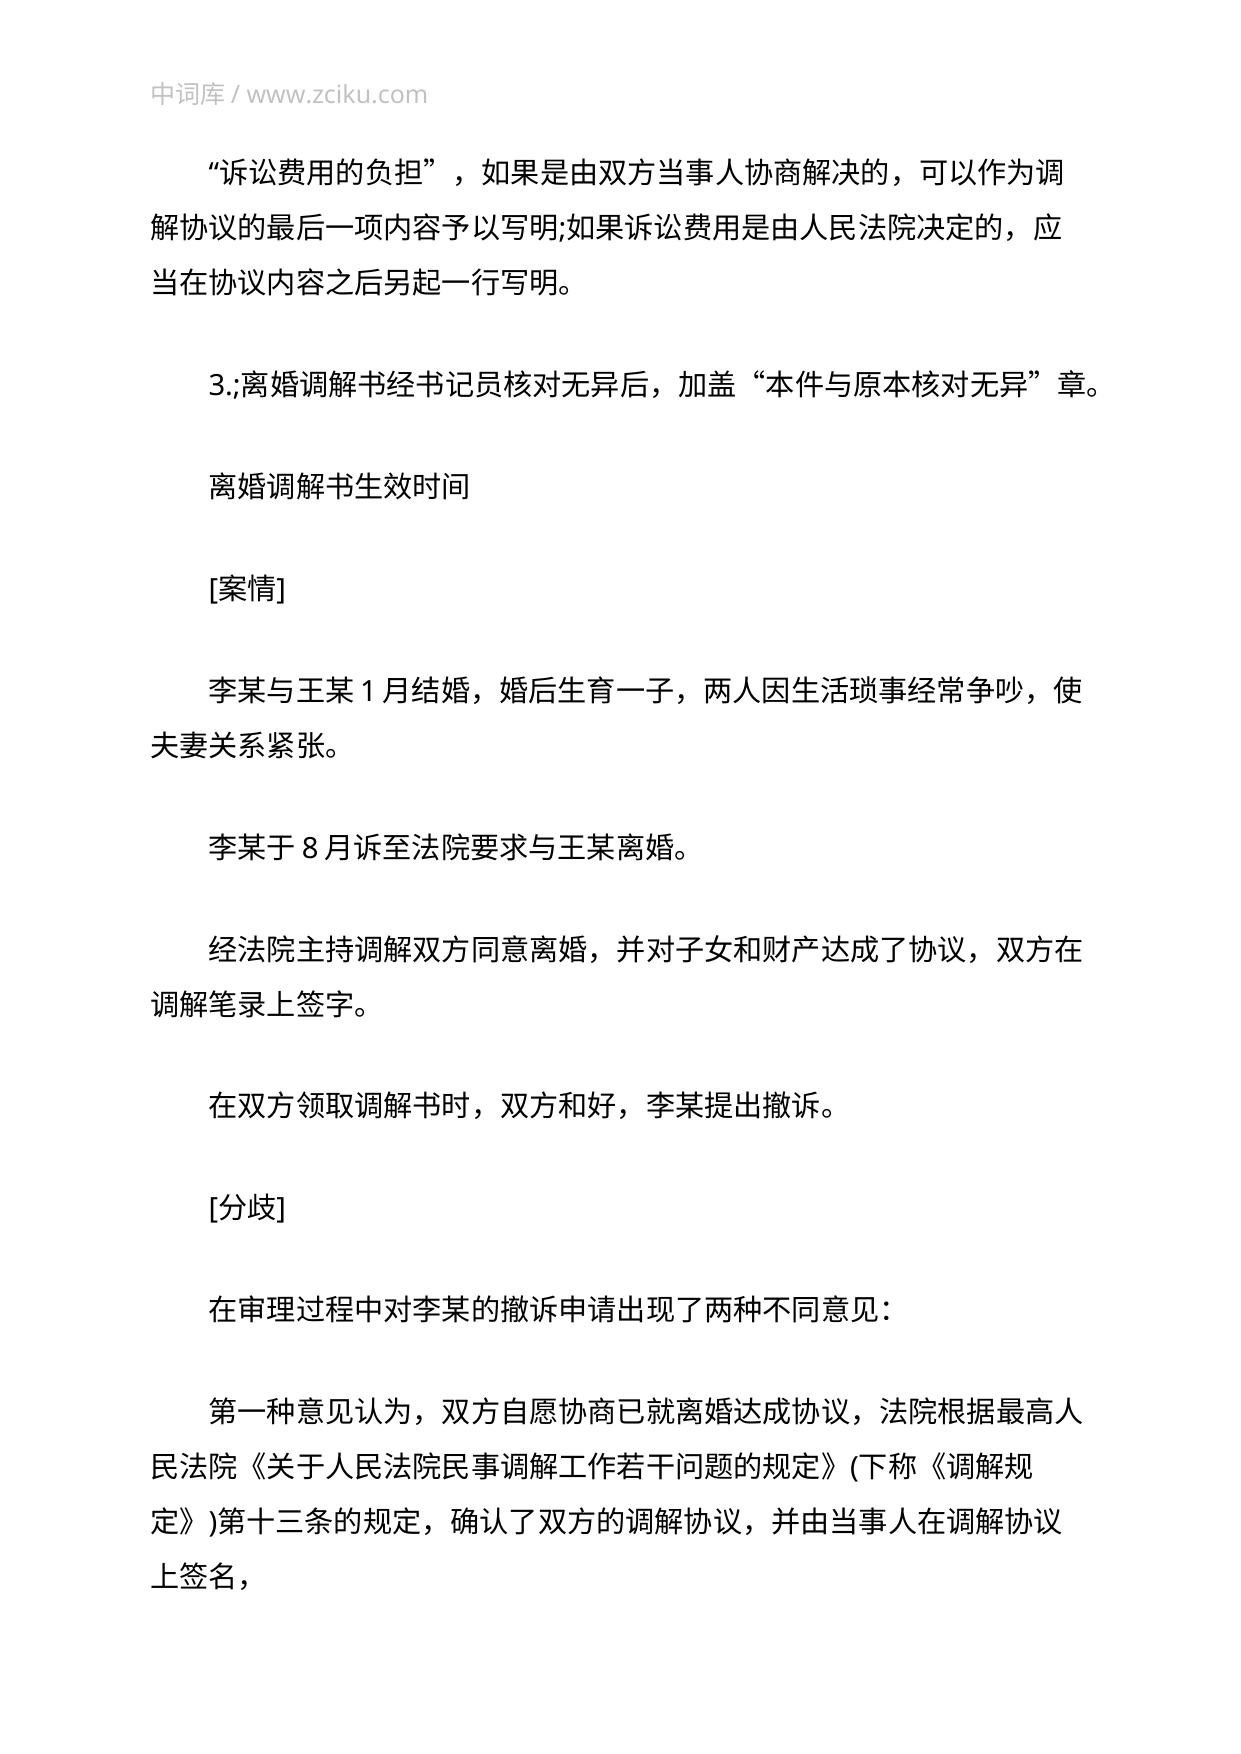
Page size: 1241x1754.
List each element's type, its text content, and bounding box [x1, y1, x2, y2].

text [分歧] [150, 1185, 1090, 1227]
text 李某与王某1月结婚，婚后生育一子，两人因生活琐事经常争吵，使夫妻关系紧张。 [150, 667, 1090, 765]
text “诉讼费用的负担”，如果是由双方当事人协商解决的，可以作为调解协议的最后一项内容予以写明;如果诉讼费用是由人民法院决定的，应当在协议内容之后另起一行写明。 [150, 150, 1090, 302]
text 在审理过程中对李某的撤诉申请出现了两种不同意见： [150, 1287, 1090, 1329]
text [案情] [150, 566, 1090, 608]
text 第一种意见认为，双方自愿协商已就离婚达成协议，法院根据最高人民法院《关于人民法院民事调解工作若干问题的规定》(下称《调解规定》)第十三条的规定，确认了双方的调解协议，并由当事人在调解协议上签名， [150, 1388, 1090, 1596]
text 李某于8月诉至法院要求与王某离婚。 [150, 824, 1090, 867]
text 离婚调解书生效时间 [150, 464, 1090, 506]
text 3.;离婚调解书经书记员核对无异后，加盖“本件与原本核对无异”章。 [150, 362, 1090, 404]
text 经法院主持调解双方同意离婚，并对子女和财产达成了协议，双方在调解笔录上签字。 [150, 926, 1090, 1023]
text 在双方领取调解书时，双方和好，李某提出撤诉。 [150, 1083, 1090, 1125]
